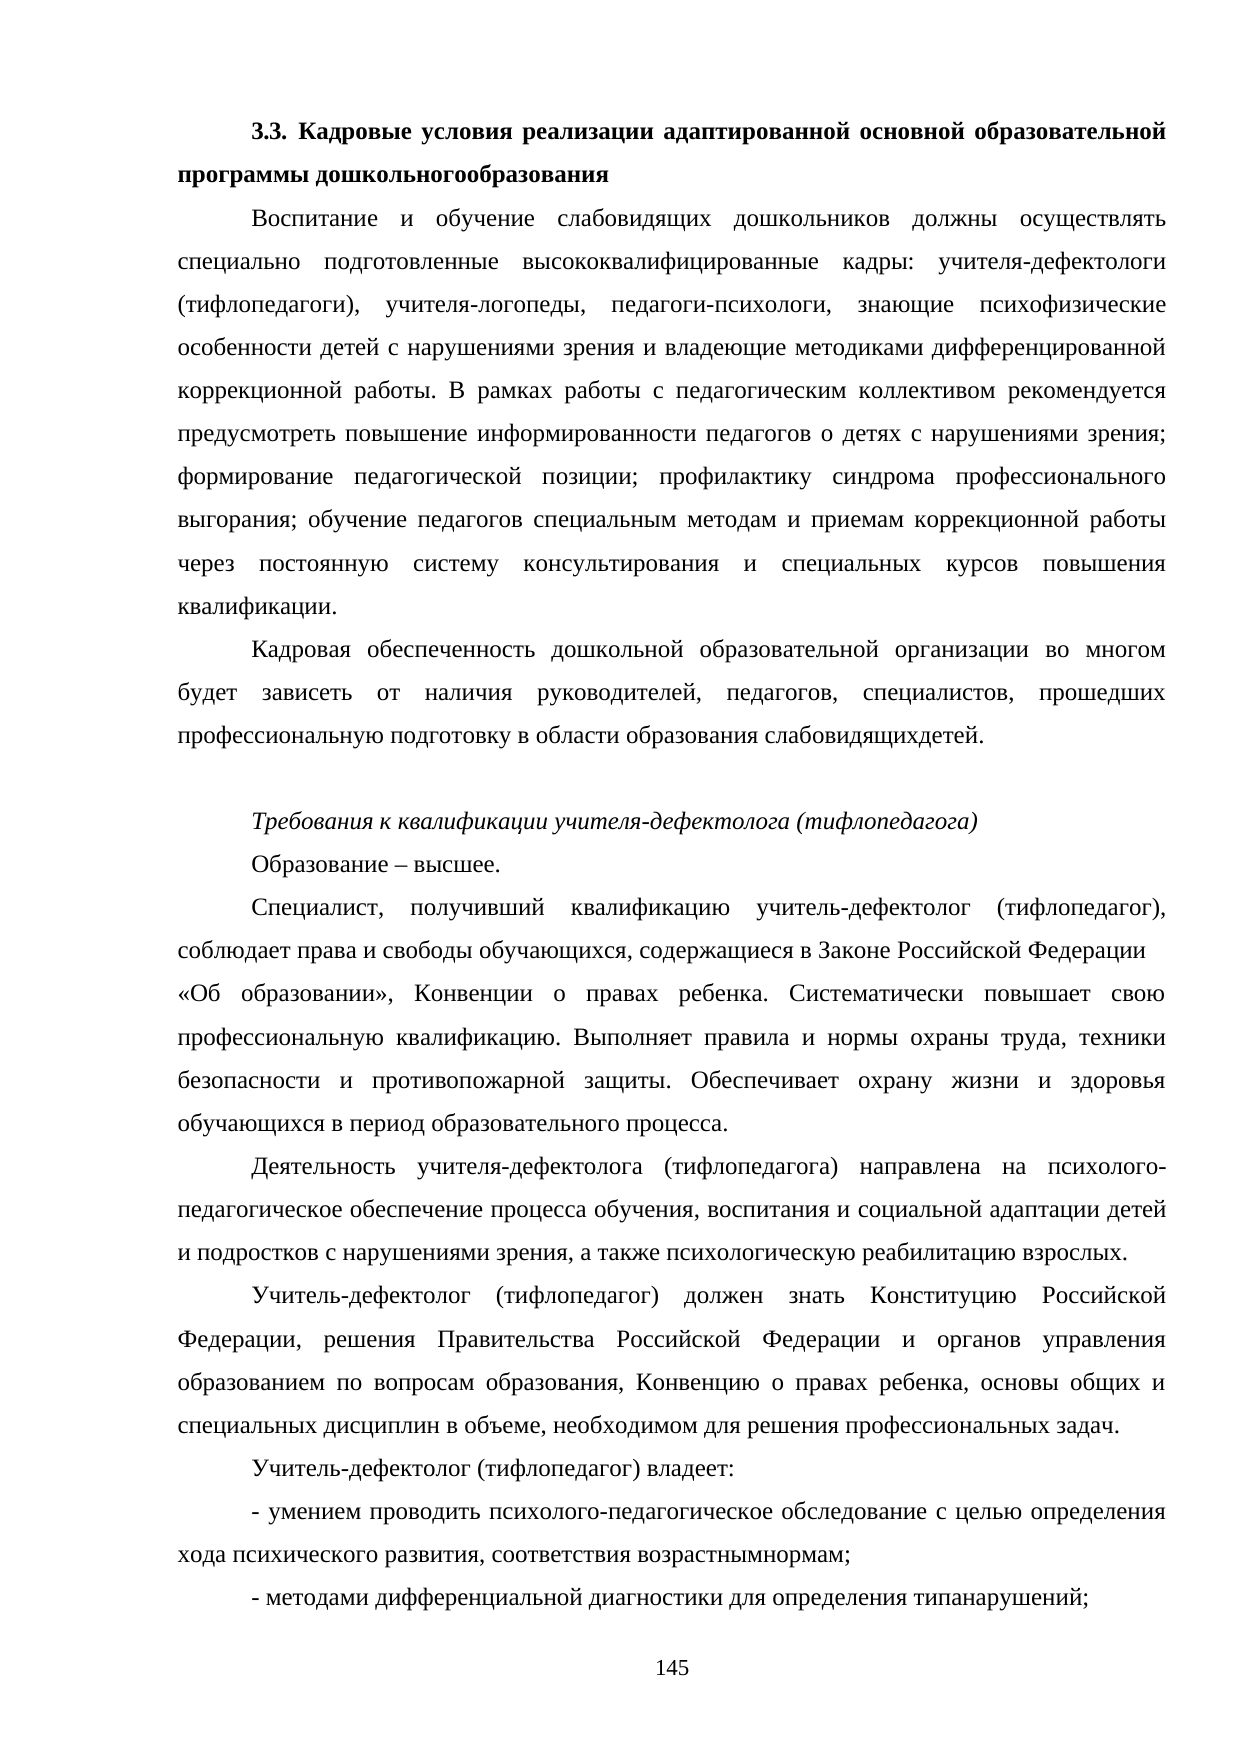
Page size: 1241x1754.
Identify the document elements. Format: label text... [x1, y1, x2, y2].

text Специалист, получивший квалификацию учитель-дефектолог (тифлопедагог), соблюдает права и свободы обучающихся, содержащиеся в Законе Российской Федерации [177, 892, 1167, 964]
text «Об образовании», Конвенции о правах ребенка. Систематически повышает свою профессиональную квалификацию. Выполняет правила и нормы охраны труда, техники безопасности и противопожарной защиты. Обеспечивает охрану жизни и здоровья обучающихся в период образовательного процесса. [177, 978, 1166, 1137]
text Требования к квалификации учителя-дефектолога (тифлопедагога) [251, 806, 1190, 835]
list методами дифференциальной диагностики для определения типанарушений; [177, 1582, 1190, 1611]
text Образование – высшее. [251, 849, 1190, 878]
text Кадровая обеспеченность дошкольной образовательной организации во многом будет зависеть от наличия руководителей, педагогов, специалистов, прошедших профессиональную подготовку в области образования слабовидящихдетей. [177, 634, 1166, 749]
text Воспитание и обучение слабовидящих дошкольников должны осуществлять специально подготовленные высококвалифицированные кадры: учителя-дефектологи (тифлопедагоги), учителя-логопеды, педагоги-психологи, знающие психофизические особенности детей с нарушениями зрения и владеющие методиками дифференцированной коррекционной работы. В рамках работы с педагогическим коллективом рекомендуется предусмотреть повышение информированности педагогов о детях с нарушениями зрения; формирование педагогической позиции; профилактику синдрома профессионального выгорания; обучение педагогов специальным методам и приемам коррекционной работы через постоянную систему консультирования и специальных курсов повышения квалификации. [177, 203, 1167, 619]
subtitle Кадровые условия реализации адаптированной основной образовательной программы дошкольногообразования [177, 116, 1167, 188]
text Учитель-дефектолог (тифлопедагог) владеет: [251, 1453, 1190, 1482]
list умением проводить психолого-педагогическое обследование с целью определения хода психического развития, соответствия возрастнымнормам; [177, 1496, 1167, 1568]
text Учитель-дефектолог (тифлопедагог) должен знать Конституцию Российской Федерации, решения Правительства Российской Федерации и органов управления образованием по вопросам образования, Конвенцию о правах ребенка, основы общих и специальных дисциплин в объеме, необходимом для решения профессиональных задач. [177, 1281, 1167, 1439]
text Деятельность учителя-дефектолога (тифлопедагога) направлена на психолого- педагогическое обеспечение процесса обучения, воспитания и социальной адаптации детей и подростков с нарушениями зрения, а также психологическую реабилитацию взрослых. [177, 1151, 1167, 1266]
